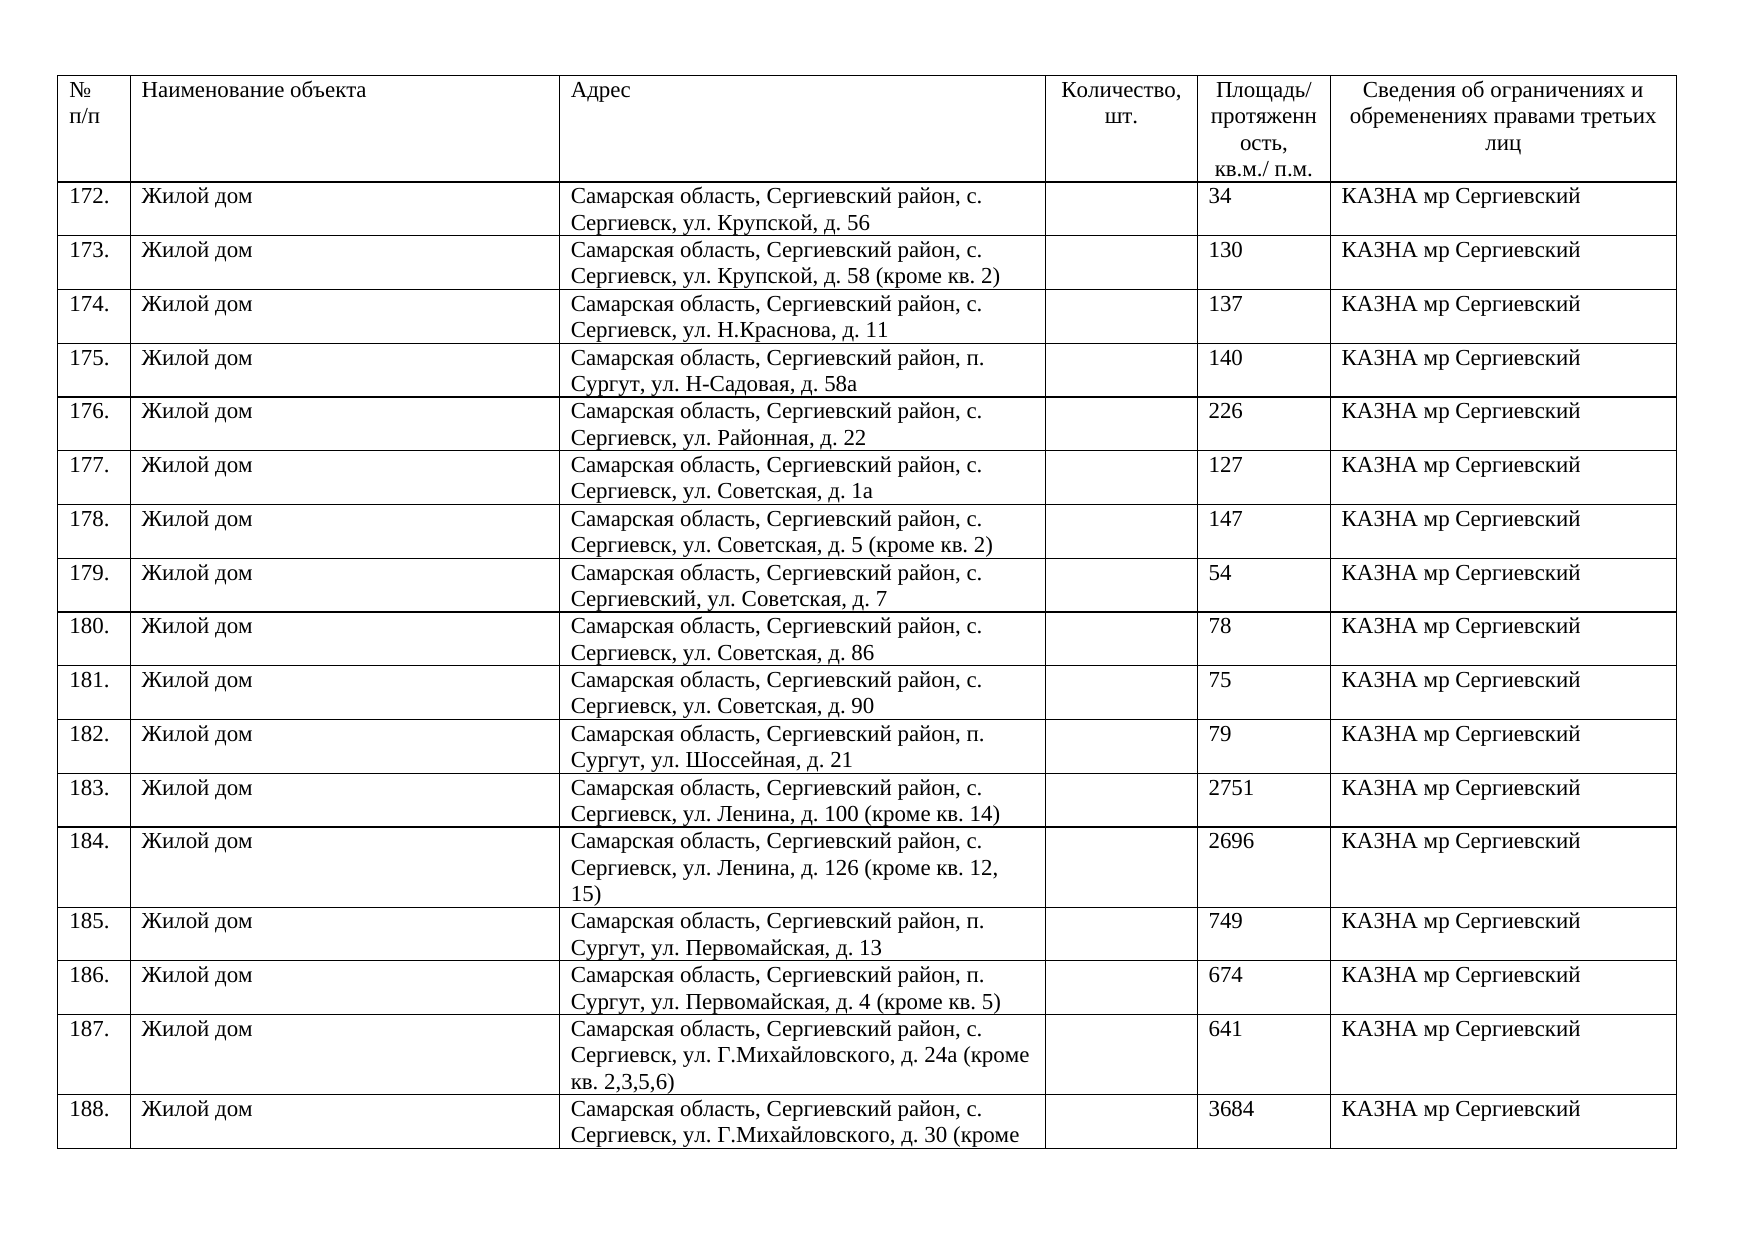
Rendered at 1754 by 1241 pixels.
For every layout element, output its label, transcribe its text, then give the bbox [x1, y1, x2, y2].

table_cell КАЗНА мр Сергиевский [1331, 828, 1676, 907]
table_cell Жилой дом [131, 908, 559, 960]
table_cell Жилой дом [131, 559, 559, 611]
table_cell Самарская область, Сергиевский район, с. Сергиевск, ул. Крупской, д. 58 (кроме кв. 2) [560, 236, 1045, 289]
table_cell 2696 [1198, 828, 1330, 907]
table_cell [58, 236, 130, 289]
table_cell Самарская область, Сергиевский район, с. Сергиевск, ул. Районная, д. 22 [560, 398, 1045, 450]
table_cell Жилой дом [131, 290, 559, 343]
table_cell Жилой дом [131, 666, 559, 719]
table_cell [58, 774, 130, 826]
table_cell Самарская область, Сергиевский район, с. Сергиевск, ул. Н.Краснова, д. 11 [560, 290, 1045, 343]
table_cell Жилой дом [131, 398, 559, 450]
table_cell 749 [1198, 908, 1330, 960]
table_cell [1046, 344, 1197, 396]
table_cell Жилой дом [131, 774, 559, 826]
table_cell 674 [1198, 961, 1330, 1014]
table_cell [58, 666, 130, 719]
table_cell КАЗНА мр Сергиевский [1331, 1095, 1676, 1148]
table_cell [1046, 398, 1197, 450]
table_cell 75 [1198, 666, 1330, 719]
table_cell 130 [1198, 236, 1330, 289]
table_cell 226 [1198, 398, 1330, 450]
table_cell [560, 1095, 1045, 1148]
table_cell КАЗНА мр Сергиевский [1331, 666, 1676, 719]
table_cell КАЗНА мр Сергиевский [1331, 505, 1676, 558]
table_cell Самарская область, Сергиевский район, с. Сергиевск, ул. Ленина, д. 126 (кроме кв. 12, 15) [560, 828, 1045, 907]
table_cell Самарская область, Сергиевский район, с. Сергиевский, ул. Советская, д. 7 [560, 559, 1045, 611]
table_cell [1046, 666, 1197, 719]
table_cell [58, 451, 130, 504]
table_cell [1046, 774, 1197, 826]
table_header № п/п [58, 76, 130, 181]
table_cell КАЗНА мр Сергиевский [1331, 451, 1676, 504]
table_cell Жилой дом [131, 183, 559, 235]
table_cell КАЗНА мр Сергиевский [1331, 236, 1676, 289]
table_cell КАЗНА мр Сергиевский [1331, 774, 1676, 826]
table_cell 127 [1198, 451, 1330, 504]
table_cell [1046, 1015, 1197, 1094]
table_cell КАЗНА мр Сергиевский [1331, 613, 1676, 665]
table_cell [58, 1095, 130, 1148]
table_cell Самарская область, Сергиевский район, с. Сергиевск, ул. Крупской, д. 56 [560, 183, 1045, 235]
table_cell [1046, 613, 1197, 665]
table_cell КАЗНА мр Сергиевский [1331, 290, 1676, 343]
table_cell [58, 961, 130, 1014]
table_cell [58, 828, 130, 907]
table_cell [1046, 961, 1197, 1014]
table_cell 641 [1198, 1015, 1330, 1094]
table_cell Жилой дом [131, 961, 559, 1014]
table_cell КАЗНА мр Сергиевский [1331, 398, 1676, 450]
table_header Наименование объекта [131, 76, 559, 181]
table_cell [58, 344, 130, 396]
table_cell Жилой дом [131, 720, 559, 773]
table_cell КАЗНА мр Сергиевский [1331, 559, 1676, 611]
table_cell 140 [1198, 344, 1330, 396]
table_cell КАЗНА мр Сергиевский [1331, 1015, 1676, 1094]
table_cell Жилой дом [131, 236, 559, 289]
table_cell 79 [1198, 720, 1330, 773]
table_header Площадь/ протяженность, кв.м./ п.м. [1198, 76, 1330, 181]
table_header Сведения об ограничениях и обременениях правами третьих лиц [1331, 76, 1676, 181]
table_cell КАЗНА мр Сергиевский [1331, 344, 1676, 396]
table_cell 54 [1198, 559, 1330, 611]
table_cell [1046, 505, 1197, 558]
table_cell [1046, 236, 1197, 289]
table_cell Самарская область, Сергиевский район, п. Сургут, ул. Первомайская, д. 13 [560, 908, 1045, 960]
table_cell 3684 [1198, 1095, 1330, 1148]
table_cell [58, 613, 130, 665]
table_cell [1046, 559, 1197, 611]
table_cell Самарская область, Сергиевский район, с. Сергиевск, ул. Г.Михайловского, д. 24а (кроме кв. 2,3,5,6) [560, 1015, 1045, 1094]
table_cell 78 [1198, 613, 1330, 665]
table_cell 2751 [1198, 774, 1330, 826]
table_cell [58, 559, 130, 611]
table_cell [58, 290, 130, 343]
table_cell Жилой дом [131, 1095, 559, 1148]
table_cell [58, 398, 130, 450]
table_cell [58, 1015, 130, 1094]
table_cell [1046, 1095, 1197, 1148]
table_header Адрес [560, 76, 1045, 181]
table_cell [1046, 908, 1197, 960]
table_cell Самарская область, Сергиевский район, с. Сергиевск, ул. Советская, д. 1а [560, 451, 1045, 504]
table_cell Самарская область, Сергиевский район, с. Сергиевск, ул. Советская, д. 90 [560, 666, 1045, 719]
table_cell Самарская область, Сергиевский район, с. Сергиевск, ул. Ленина, д. 100 (кроме кв. 14) [560, 774, 1045, 826]
table_cell 34 [1198, 183, 1330, 235]
table_cell 147 [1198, 505, 1330, 558]
table_cell [1046, 290, 1197, 343]
table_cell КАЗНА мр Сергиевский [1331, 183, 1676, 235]
table_header Количество, шт. [1046, 76, 1197, 181]
table_cell КАЗНА мр Сергиевский [1331, 908, 1676, 960]
table_cell Жилой дом [131, 1015, 559, 1094]
table_cell Жилой дом [131, 505, 559, 558]
table_cell Жилой дом [131, 344, 559, 396]
table_cell КАЗНА мр Сергиевский [1331, 961, 1676, 1014]
table_cell [1046, 720, 1197, 773]
table_cell [1046, 183, 1197, 235]
table_cell Самарская область, Сергиевский район, п. Сургут, ул. Первомайская, д. 4 (кроме кв. 5) [560, 961, 1045, 1014]
table_cell [58, 908, 130, 960]
table_cell Самарская область, Сергиевский район, п. Сургут, ул. Шоссейная, д. 21 [560, 720, 1045, 773]
table_cell Жилой дом [131, 613, 559, 665]
table_cell [1046, 828, 1197, 907]
table_cell [1046, 451, 1197, 504]
table_cell Жилой дом [131, 828, 559, 907]
table_cell Жилой дом [131, 451, 559, 504]
table_cell 137 [1198, 290, 1330, 343]
table_cell КАЗНА мр Сергиевский [1331, 720, 1676, 773]
table_cell [58, 505, 130, 558]
table_cell Самарская область, Сергиевский район, с. Сергиевск, ул. Советская, д. 5 (кроме кв. 2) [560, 505, 1045, 558]
table_cell Самарская область, Сергиевский район, п. Сургут, ул. Н-Садовая, д. 58а [560, 344, 1045, 396]
table_cell [58, 183, 130, 235]
table_cell Самарская область, Сергиевский район, с. Сергиевск, ул. Советская, д. 86 [560, 613, 1045, 665]
table_cell [58, 720, 130, 773]
